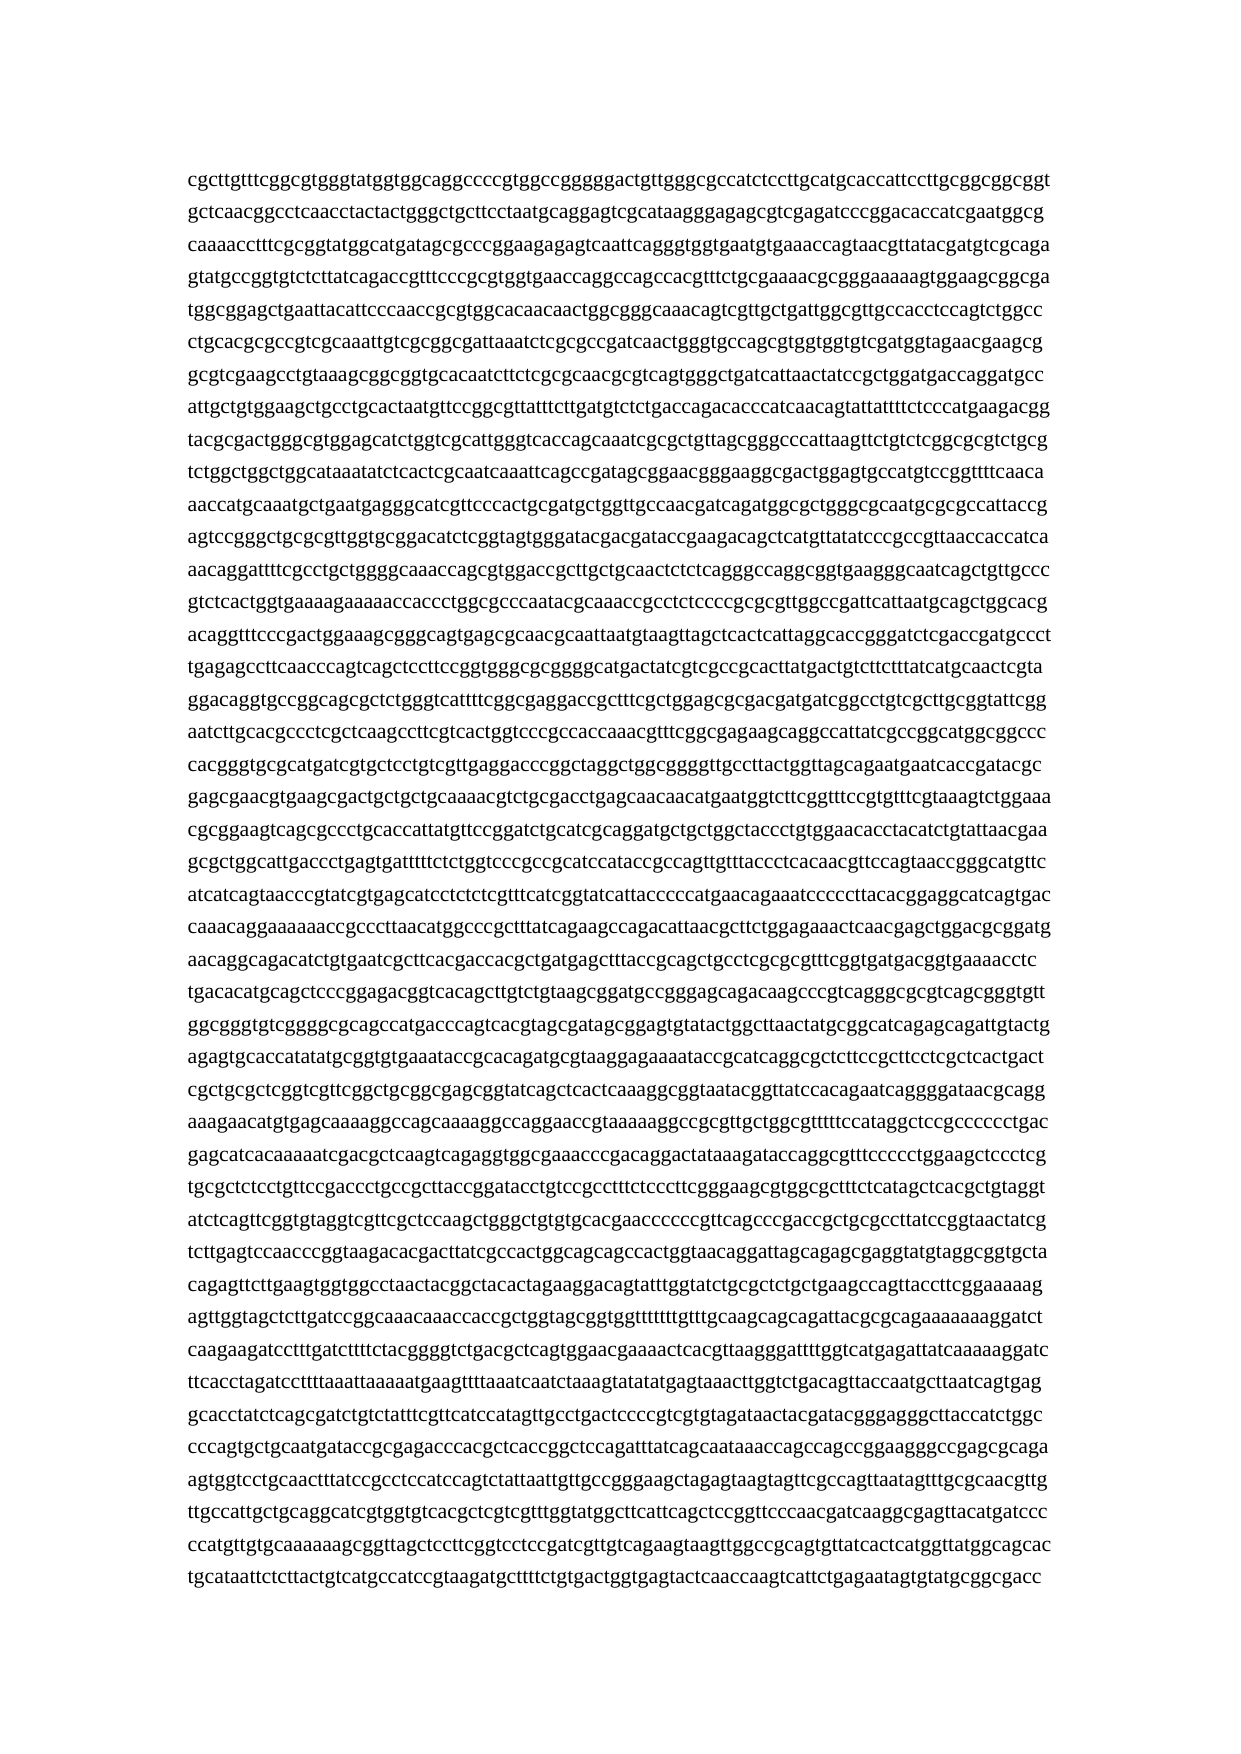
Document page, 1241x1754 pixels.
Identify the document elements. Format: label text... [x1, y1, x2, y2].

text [187, 974, 1053, 1592]
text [187, 162, 1053, 584]
text gtctcactggtgaaaagaaaaaccaccctggcgcccaatacgcaaaccgcctctccccgcgcgttggccgattcattaatgcagctggcacgacaggtttcccgactggaaagcgggcagtgagcgcaacgcaattaatgtaagttagctcactcattaggcaccgggatctcgaccgatgcccttgagagccttcaacccagtcagctccttccggtgggcgcggggcatgactatcgtcgccgcacttatgactgtcttctttatcatgcaactcgtaggacaggtgccggcagcgctctgggtcattttcggcgaggaccgctttcgctggagcgcgacgatgatcggcctgtcgcttgcggtattcggaatcttgcacgccctcgctcaagccttcgtcactggtcccgccaccaaacgtttcggcgagaagcaggccattatcgccggcatggcggccccacgggtgcgcatgatcgtgctcctgtcgttgaggacccggctaggctggcggggttgccttactggttagcagaatgaatcaccgatacgcgagcgaacgtgaagcgactgctgctgcaaaacgtctgcgacctgagcaacaacatgaatggtcttcggtttccgtgtttcgtaaagtctggaaacgcggaagtcagcgccctgcaccattatgttccggatctgcatcgcaggatgctgctggctaccctgtggaacacctacatctgtattaacgaagcgctggcattgaccctgagtgatttttctctggtcccgccgcatccataccgccagttgtttaccctcacaacgttccagtaaccgggcatgttcatcatcagtaacccgtatcgtgagcatcctctctcgtttcatcggtatcattacccccatgaacagaaatcccccttacacggaggcatcagtgaccaaacaggaaaaaaccgcccttaacatggcccgctttatcagaagccagacattaacgcttctggagaaactcaacgagctggacgcggatgaacaggcagacatctgtgaatcgcttcacgaccacgctgatgagctttaccgcagctgcctcgcgcgtttcggtgatgacggtgaaaacctc [187, 584, 1053, 974]
